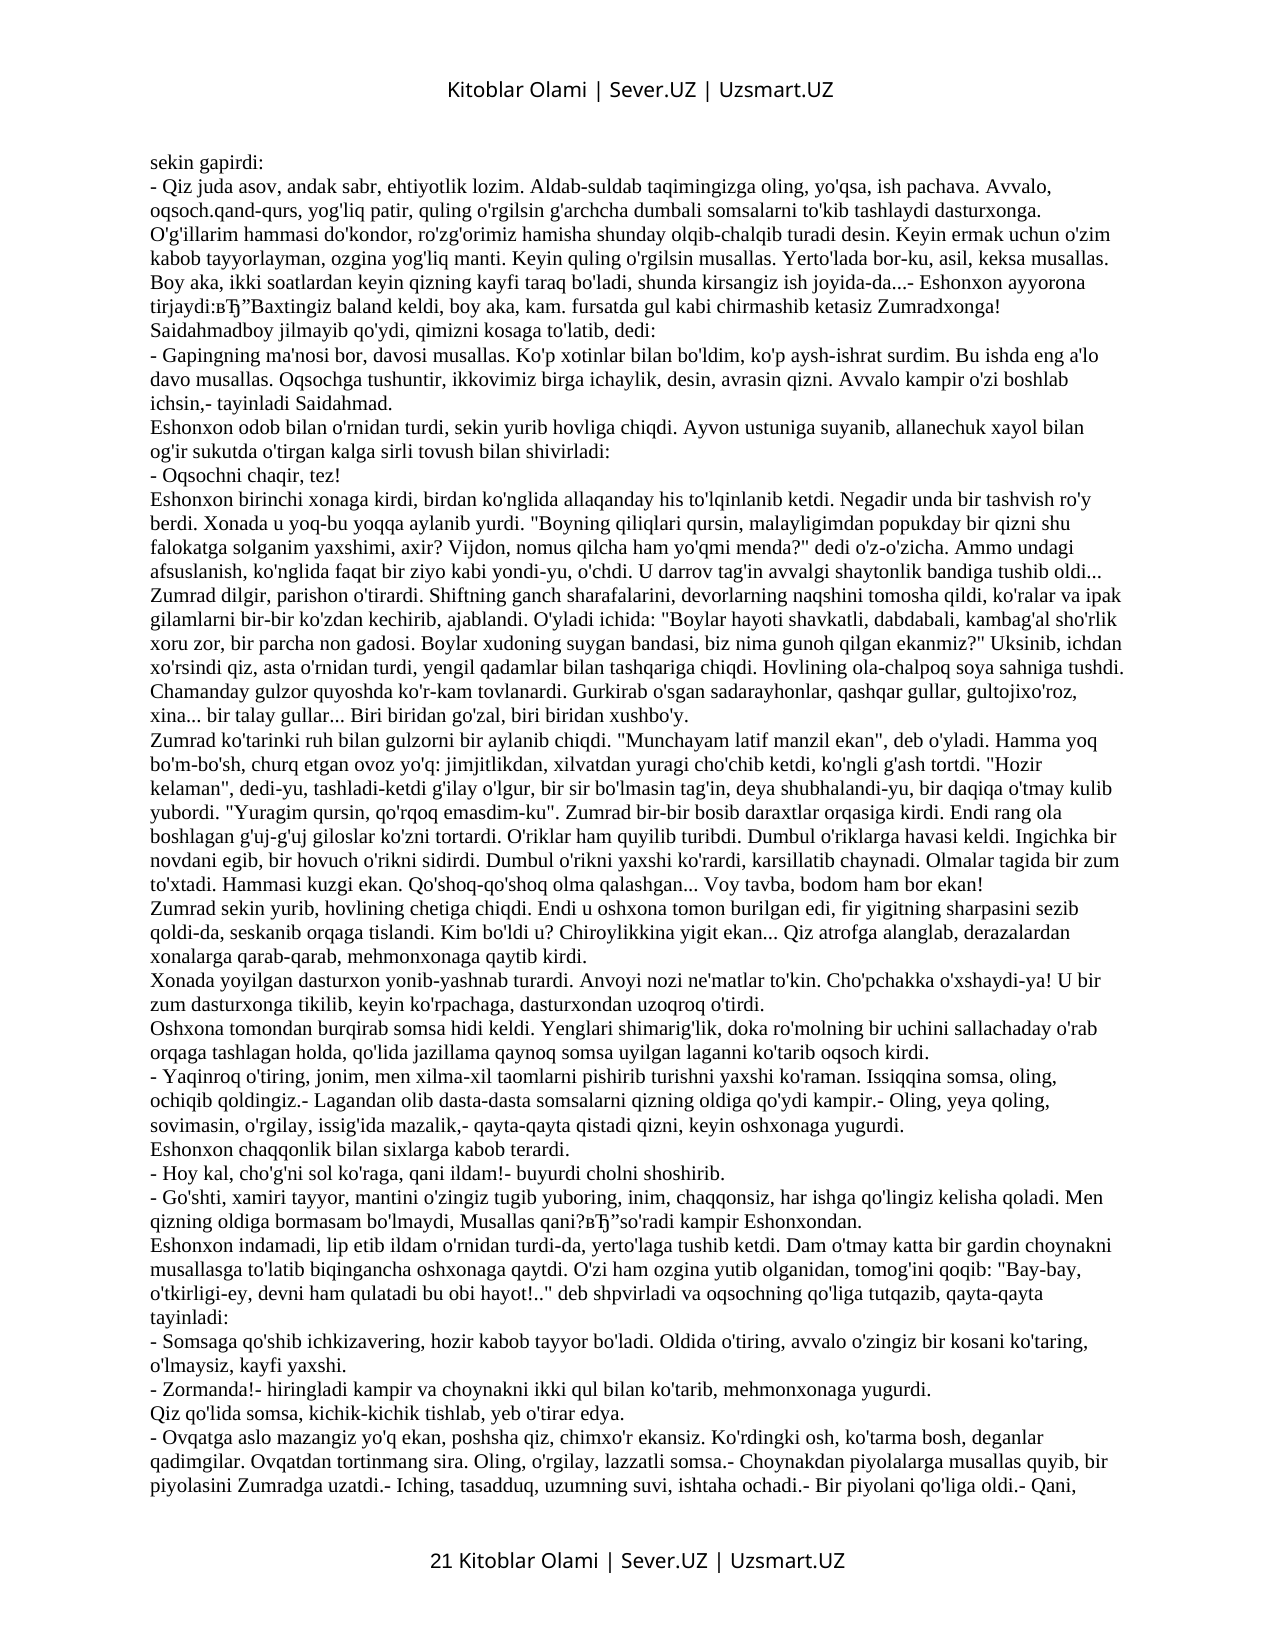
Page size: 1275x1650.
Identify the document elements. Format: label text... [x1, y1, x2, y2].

text Xonada yoyilgan dasturxon yonib-yashnab turardi. Anvoyi nozi ne'matlar to'kin. Cho'pchakka o'xshaydi-ya! U bir zum dasturxonga tikilib, keyin ko'rpachaga, dasturxondan uzoqroq o'tirdi. [150, 968, 1125, 1016]
text - Qiz juda asov, andak sabr, ehtiyotlik lozim. Aldab-suldab taqimingizga oling, yo'qsa, ish pachava. Avvalo, oqsoch.qand-qurs, yog'liq patir, quling o'rgilsin g'archcha dumbali somsalarni to'kib tashlaydi dasturxonga. O'g'illarim hammasi do'kondor, ro'zg'orimiz hamisha shunday olqib-chalqib turadi desin. Keyin ermak uchun o'zim kabob tayyorlayman, ozgina yog'liq manti. Keyin quling o'rgilsin musallas. Yerto'lada bor-ku, asil, keksa musallas. Boy aka, ikki soatlardan keyin qizning kayfi taraq bo'ladi, shunda kirsangiz ish joyida-da...- Eshonxon ayyorona tirjaydi:вЂ”Baxtingiz baland keldi, boy aka, kam. fursatda gul kabi chirmashib ketasiz Zumradxonga! [150, 174, 1125, 318]
text Oshxona tomondan burqirab somsa hidi keldi. Yenglari shimarig'lik, doka ro'molning bir uchini sallachaday o'rab orqaga tashlagan holda, qo'lida jazillama qaynoq somsa uyilgan laganni ko'tarib oqsoch kirdi. [150, 1016, 1125, 1064]
text Zumrad ko'tarinki ruh bilan gulzorni bir aylanib chiqdi. "Munchayam latif manzil ekan", deb o'yladi. Hamma yoq bo'm-bo'sh, churq etgan ovoz yo'q: jimjitlikdan, xilvatdan yuragi cho'chib ketdi, ko'ngli g'ash tortdi. "Hozir kelaman", dedi-yu, tashladi-ketdi g'ilay o'lgur, bir sir bo'lmasin tag'in, deya shubhalandi-yu, bir daqiqa o'tmay kulib yubordi. "Yuragim qursin, qo'rqoq emasdim-ku". Zumrad bir-bir bosib daraxtlar orqasiga kirdi. Endi rang ola boshlagan g'uj-g'uj giloslar ko'zni tortardi. O'riklar ham quyilib turibdi. Dumbul o'riklarga havasi keldi. Ingichka bir novdani egib, bir hovuch o'rikni sidirdi. Dumbul o'rikni yaxshi ko'rardi, karsillatib chaynadi. Olmalar tagida bir zum to'xtadi. Hammasi kuzgi ekan. Qo'shoq-qo'shoq olma qalashgan... Voy tavba, bodom ham bor ekan! [150, 727, 1125, 896]
text Zumrad dilgir, parishon o'tirardi. Shiftning ganch sharafalarini, devorlarning naqshini tomosha qildi, ko'ralar va ipak gilamlarni bir-bir ko'zdan kechirib, ajablandi. O'yladi ichida: "Boylar hayoti shavkatli, dabdabali, kambag'al sho'rlik xoru zor, bir parcha non gadosi. Boylar xudoning suygan bandasi, biz nima gunoh qilgan ekanmiz?" Uksinib, ichdan xo'rsindi qiz, asta o'rnidan turdi, yengil qadamlar bilan tashqariga chiqdi. Hovlining ola-chalpoq soya sahniga tushdi. Chamanday gulzor quyoshda ko'r-kam tovlanardi. Gurkirab o'sgan sadarayhonlar, qashqar gullar, gultojixo'roz, xina... bir talay gullar... Biri biridan go'zal, biri biridan xushbo'y. [150, 583, 1125, 727]
text Eshonxon odob bilan o'rnidan turdi, sekin yurib hovliga chiqdi. Ayvon ustuniga suyanib, allanechuk xayol bilan og'ir sukutda o'tirgan kalga sirli tovush bilan shivirladi: [150, 415, 1125, 463]
text Eshonxon indamadi, lip etib ildam o'rnidan turdi-da, yerto'laga tushib ketdi. Dam o'tmay katta bir gardin choynakni musallasga to'latib biqingancha oshxonaga qaytdi. O'zi ham ozgina yutib olganidan, tomog'ini qoqib: "Bay-bay, o'tkirligi-ey, devni ham qulatadi bu obi hayot!.." deb shpvirladi va oqsochning qo'liga tutqazib, qayta-qayta tayinladi: [150, 1233, 1125, 1329]
text Qiz qo'lida somsa, kichik-kichik tishlab, yeb o'tirar edya. [150, 1401, 1125, 1425]
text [150, 150, 1125, 174]
text - Somsaga qo'shib ichkizavering, hozir kabob tayyor bo'ladi. Oldida o'tiring, avvalo o'zingiz bir kosani ko'taring, o'lmaysiz, kayfi yaxshi. [150, 1329, 1125, 1377]
text Zumrad sekin yurib, hovlining chetiga chiqdi. Endi u oshxona tomon burilgan edi, fir yigitning sharpasini sezib qoldi-da, seskanib orqaga tislandi. Kim bo'ldi u? Chiroylikkina yigit ekan... Qiz atrofga alanglab, derazalardan xonalarga qarab-qarab, mehmonxonaga qaytib kirdi. [150, 896, 1125, 968]
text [150, 1425, 1125, 1497]
text Eshonxon birinchi xonaga kirdi, birdan ko'nglida allaqanday his to'lqinlanib ketdi. Negadir unda bir tashvish ro'y berdi. Xonada u yoq-bu yoqqa aylanib yurdi. "Boyning qiliqlari qursin, malayligimdan popukday bir qizni shu falokatga solganim yaxshimi, axir? Vijdon, nomus qilcha ham yo'qmi menda?" dedi o'z-o'zicha. Ammo undagi afsuslanish, ko'nglida faqat bir ziyo kabi yondi-yu, o'chdi. U darrov tag'in avvalgi shaytonlik bandiga tushib oldi... [150, 487, 1125, 583]
text - Oqsochni chaqir, tez! [150, 463, 1125, 487]
text Saidahmadboy jilmayib qo'ydi, qimizni kosaga to'latib, dedi: [150, 318, 1125, 342]
text - Gapingning ma'nosi bor, davosi musallas. Ko'p xotinlar bilan bo'ldim, ko'p aysh-ishrat surdim. Bu ishda eng a'lo davo musallas. Oqsochga tushuntir, ikkovimiz birga ichaylik, desin, avrasin qizni. Avvalo kampir o'zi boshlab ichsin,- tayinladi Saidahmad. [150, 342, 1125, 415]
text Eshonxon chaqqonlik bilan sixlarga kabob terardi. [150, 1137, 1125, 1161]
text - Zormanda!- hiringladi kampir va choynakni ikki qul bilan ko'tarib, mehmonxonaga yugurdi. [150, 1377, 1125, 1401]
text - Go'shti, xamiri tayyor, mantini o'zingiz tugib yuboring, inim, chaqqonsiz, har ishga qo'lingiz kelisha qoladi. Men qizning oldiga bormasam bo'lmaydi, Musallas qani?вЂ”so'radi kampir Eshonxondan. [150, 1185, 1125, 1233]
text - Hoy kal, cho'g'ni sol ko'raga, qani ildam!- buyurdi cholni shoshirib. [150, 1161, 1125, 1185]
text - Yaqinroq o'tiring, jonim, men xilma-xil taomlarni pishirib turishni yaxshi ko'raman. Issiqqina somsa, oling, ochiqib qoldingiz.- Lagandan olib dasta-dasta somsalarni qizning oldiga qo'ydi kampir.- Oling, yeya qoling, sovimasin, o'rgilay, issig'ida mazalik,- qayta-qayta qistadi qizni, keyin oshxonaga yugurdi. [150, 1064, 1125, 1137]
